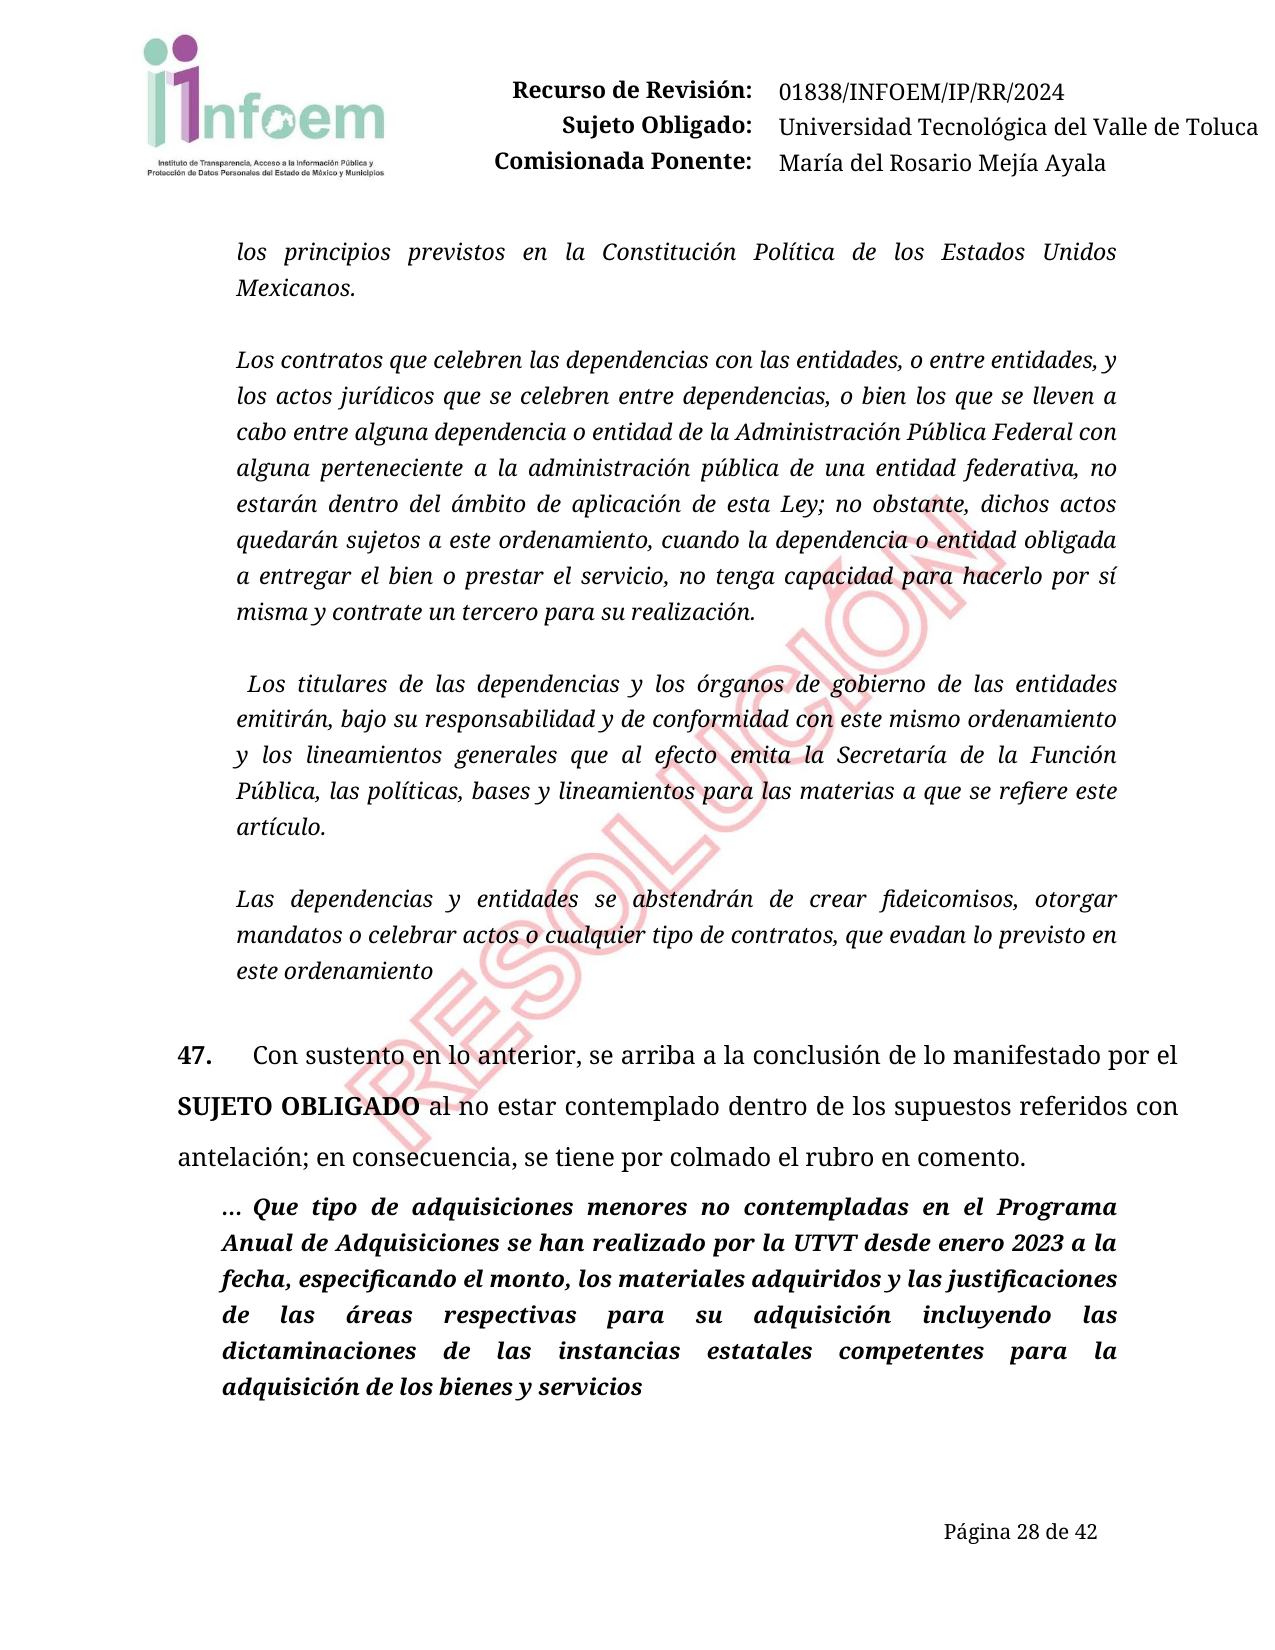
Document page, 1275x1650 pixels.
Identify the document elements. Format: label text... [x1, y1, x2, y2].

text Los contratos que celebren las dependencias con las entidades, o entre entidades, y los actos jurídicos que se celebren entre dependencias, o bien los que se lleven a cabo entre alguna dependencia o entidad de la Administración Pública Federal con alguna perteneciente a la administración pública de una entidad federativa, no estarán dentro del ámbito de aplicación de esta Ley; no obstante, dichos actos quedarán sujetos a este ordenamiento, cuando la dependencia o entidad obligada a entregar el bien o prestar el servicio, no tenga capacidad para hacerlo por sí misma y contrate un tercero para su realización. [236, 344, 1121, 627]
text Los titulares de las dependencias y los órganos de gobierno de las entidades emitirán, bajo su responsabilidad y de conformidad con este mismo ordenamiento y los lineamientos generales que al efecto emita la Secretaría de la Función Pública, las políticas, bases y lineamientos para las materias a que se refiere este artículo. [236, 667, 1121, 842]
list Con sustento en lo anterior, se arriba a la conclusión de lo manifestado por el SUJETO OBLIGADO al no estar contemplado dentro de los supuestos referidos con antelación; en consecuencia, se tiene por colmado el rubro en comento. [177, 1038, 1180, 1174]
picture [24, 0, 1275, 1628]
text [236, 236, 1121, 303]
text … Que tipo de adquisiciones menores no contempladas en el Programa Anual de Adquisiciones se han realizado por la UTVT desde enero 2023 a la fecha, especificando el monto, los materiales adquiridos y las justificaciones de las áreas respectivas para su adquisición incluyendo las dictaminaciones de las instancias estatales competentes para la adquisición de los bienes y servicios [222, 1191, 1121, 1402]
text Las dependencias y entidades se abstendrán de crear fideicomisos, otorgar mandatos o celebrar actos o cualquier tipo de contratos, que evadan lo previsto en este ordenamiento [236, 883, 1121, 986]
